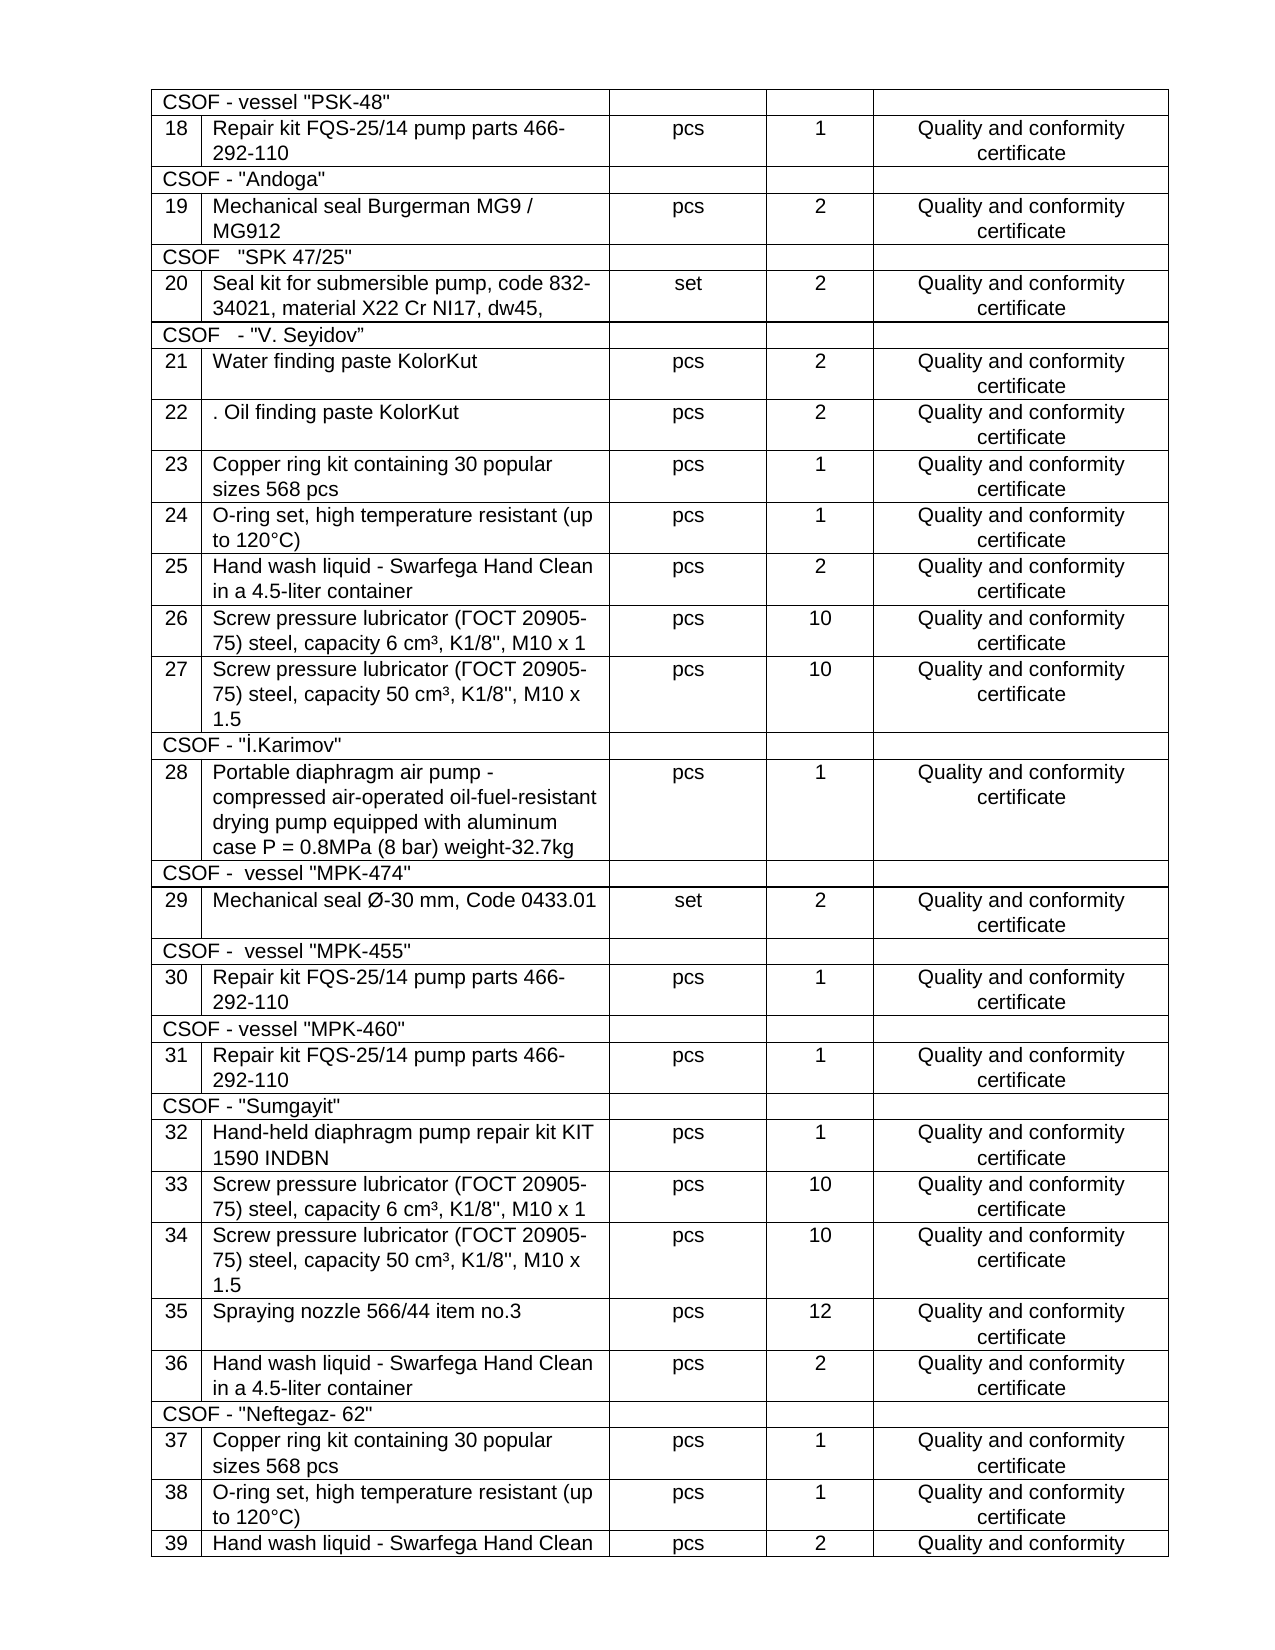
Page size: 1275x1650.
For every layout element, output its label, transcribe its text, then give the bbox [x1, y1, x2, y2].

table_cell Copper ring kit containing 30 popular sizes 568 pcs [202, 451, 609, 502]
table_cell [874, 939, 1168, 964]
table_cell pcs [610, 1351, 766, 1401]
table_cell pcs [610, 657, 766, 732]
table_cell O-ring set, high temperature resistant (up to 120°C) [202, 503, 609, 553]
table_cell 20 [152, 271, 201, 321]
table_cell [202, 1531, 609, 1556]
table_cell CSOF - vessel "PSK-48" [152, 90, 609, 115]
table_cell O-ring set, high temperature resistant (up to 120°C) [202, 1480, 609, 1530]
table_cell CSOF - vessel "MPK-460" [152, 1016, 609, 1042]
table_cell CSOF - "V. Seyidov” [152, 323, 609, 348]
table_cell Quality and conformity certificate [874, 349, 1168, 399]
table_cell set [610, 888, 766, 938]
table_cell [767, 1094, 873, 1119]
table_cell 21 [152, 349, 201, 399]
table_cell pcs [610, 451, 766, 502]
table_cell pcs [610, 1480, 766, 1530]
table_cell Repair kit FQS-25/14 pump parts 466-292-110 [202, 965, 609, 1015]
table_cell 2 [767, 1351, 873, 1401]
table_cell 38 [152, 1480, 201, 1530]
table_cell Screw pressure lubricator (ГОСТ 20905-75) steel, capacity 50 cm³, K1/8'', M10 x 1.5 [202, 1223, 609, 1298]
table_cell 10 [767, 606, 873, 656]
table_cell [874, 1531, 1168, 1556]
table_cell Hand wash liquid - Swarfega Hand Clean in a 4.5-liter container [202, 554, 609, 604]
table_cell 2 [767, 349, 873, 399]
table_cell [874, 245, 1168, 270]
table_cell [610, 861, 766, 886]
table_cell 2 [767, 1531, 873, 1556]
table_cell 1 [767, 116, 873, 166]
table_cell 10 [767, 1223, 873, 1298]
table_cell 34 [152, 1223, 201, 1298]
table_cell 1 [767, 1480, 873, 1530]
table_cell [874, 1480, 1168, 1530]
table_cell pcs [610, 606, 766, 656]
table_cell Mechanical seal Burgerman MG9 / MG912 [202, 194, 609, 244]
table_cell 1 [767, 760, 873, 860]
table_cell [767, 1402, 873, 1427]
table_cell [767, 939, 873, 964]
table_cell pcs [610, 1531, 766, 1556]
table_cell 23 [152, 451, 201, 502]
table_cell [874, 1016, 1168, 1042]
table_cell Spraying nozzle 566/44 item no.3 [202, 1299, 609, 1350]
table_cell Quality and conformity certificate [874, 888, 1168, 938]
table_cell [874, 116, 1168, 166]
table_cell [874, 323, 1168, 348]
table_cell pcs [610, 554, 766, 604]
table_cell Seal kit for submersible pump, code 832-34021, material X22 Cr NI17, dw45, [202, 271, 609, 321]
table_cell 26 [152, 606, 201, 656]
table_cell pcs [610, 1172, 766, 1222]
table_cell Quality and conformity certificate [874, 657, 1168, 732]
table_cell [767, 167, 873, 192]
table_cell [767, 861, 873, 886]
table_cell 24 [152, 503, 201, 553]
table_cell 22 [152, 400, 201, 450]
table_cell Screw pressure lubricator (ГОСТ 20905-75) steel, capacity 6 cm³, K1/8'', M10 x 1 [202, 606, 609, 656]
table_cell CSOF - "İ.Karimov" [152, 733, 609, 758]
table_cell [767, 733, 873, 758]
table_cell 12 [767, 1299, 873, 1350]
table_cell 36 [152, 1351, 201, 1401]
table_cell [874, 1402, 1168, 1427]
table_cell 19 [152, 194, 201, 244]
table_cell [874, 1094, 1168, 1119]
table_cell pcs [610, 503, 766, 553]
table_cell [610, 1016, 766, 1042]
table_cell 18 [152, 116, 201, 166]
table_cell 10 [767, 1172, 873, 1222]
table_cell Quality and conformity certificate [874, 1223, 1168, 1298]
table_cell [610, 90, 766, 115]
table_cell Quality and conformity certificate [874, 503, 1168, 553]
table_cell Portable diaphragm air pump - compressed air-operated oil-fuel-resistant drying pump equipped with aluminum case P = 0.8MPa (8 bar) weight-32.7kg [202, 760, 609, 860]
table_cell Quality and conformity certificate [874, 1120, 1168, 1171]
table_cell pcs [610, 1428, 766, 1479]
table_cell Quality and conformity certificate [874, 271, 1168, 321]
table_cell Quality and conformity certificate [874, 194, 1168, 244]
table_cell 10 [767, 657, 873, 732]
table_cell 1 [767, 965, 873, 1015]
table_cell pcs [610, 349, 766, 399]
table_cell pcs [610, 400, 766, 450]
table_cell Quality and conformity certificate [874, 400, 1168, 450]
table_cell CSOF "SPK 47/25" [152, 245, 609, 270]
table_cell 1 [767, 1428, 873, 1479]
table_cell CSOF - vessel "MPK-474" [152, 861, 609, 886]
table_cell Hand wash liquid - Swarfega Hand Clean in a 4.5-liter container [202, 1351, 609, 1401]
table_cell pcs [610, 1223, 766, 1298]
table_cell pcs [610, 194, 766, 244]
table_cell [874, 167, 1168, 192]
table_cell Quality and conformity certificate [874, 1172, 1168, 1222]
table_cell [610, 733, 766, 758]
table_cell 32 [152, 1120, 201, 1171]
table_cell Water finding paste KolorKut [202, 349, 609, 399]
table_cell CSOF - "Andoga" [152, 167, 609, 192]
table_cell Screw pressure lubricator (ГОСТ 20905-75) steel, capacity 6 cm³, K1/8'', M10 x 1 [202, 1172, 609, 1222]
table_cell [767, 245, 873, 270]
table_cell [202, 116, 609, 166]
table_cell pcs [610, 1299, 766, 1350]
table_cell 35 [152, 1299, 201, 1350]
table_cell Quality and conformity certificate [874, 1351, 1168, 1401]
table_cell [610, 167, 766, 192]
table_cell pcs [610, 760, 766, 860]
table_cell [874, 733, 1168, 758]
table_cell [874, 90, 1168, 115]
table_cell 25 [152, 554, 201, 604]
table_cell Quality and conformity certificate [874, 606, 1168, 656]
table_cell Screw pressure lubricator (ГОСТ 20905-75) steel, capacity 50 cm³, K1/8'', M10 x 1.5 [202, 657, 609, 732]
table_cell . Oil finding paste KolorKut [202, 400, 609, 450]
table_cell [610, 1094, 766, 1119]
table_cell [610, 939, 766, 964]
table_cell 27 [152, 657, 201, 732]
table_cell pcs [610, 965, 766, 1015]
table_cell 1 [767, 1043, 873, 1093]
table_cell Quality and conformity certificate [874, 554, 1168, 604]
table_cell [874, 861, 1168, 886]
table_cell Quality and conformity certificate [874, 760, 1168, 860]
table_cell Repair kit FQS-25/14 pump parts 466-292-110 [202, 1043, 609, 1093]
table_cell 2 [767, 554, 873, 604]
table_cell CSOF - vessel "MPK-455" [152, 939, 609, 964]
table_cell Quality and conformity certificate [874, 1299, 1168, 1350]
table_cell [610, 245, 766, 270]
table_cell [767, 323, 873, 348]
table_cell Mechanical seal Ø-30 mm, Code 0433.01 [202, 888, 609, 938]
table_cell Quality and conformity certificate [874, 451, 1168, 502]
table_cell pcs [610, 1043, 766, 1093]
table_cell Quality and conformity certificate [874, 965, 1168, 1015]
table_cell 30 [152, 965, 201, 1015]
table_cell 2 [767, 888, 873, 938]
table_cell 37 [152, 1428, 201, 1479]
table_cell CSOF - "Sumgayit" [152, 1094, 609, 1119]
table_cell [610, 1402, 766, 1427]
table_cell 39 [152, 1531, 201, 1556]
table_cell pcs [610, 116, 766, 166]
table_cell 2 [767, 271, 873, 321]
table_cell 28 [152, 760, 201, 860]
table_cell Hand-held diaphragm pump repair kit KIT 1590 INDBN [202, 1120, 609, 1171]
table_cell Quality and conformity certificate [874, 1043, 1168, 1093]
table_cell set [610, 271, 766, 321]
table_cell 2 [767, 194, 873, 244]
table_cell 1 [767, 503, 873, 553]
table_cell Quality and conformity certificate [874, 1428, 1168, 1479]
table_cell 33 [152, 1172, 201, 1222]
table_cell 29 [152, 888, 201, 938]
table_cell 1 [767, 451, 873, 502]
table_cell [610, 323, 766, 348]
table_cell CSOF - "Neftegaz- 62" [152, 1402, 609, 1427]
table_cell [767, 1016, 873, 1042]
table_cell Copper ring kit containing 30 popular sizes 568 pcs [202, 1428, 609, 1479]
table_cell pcs [610, 1120, 766, 1171]
table_cell 2 [767, 400, 873, 450]
table_cell 1 [767, 1120, 873, 1171]
table_cell [767, 90, 873, 115]
table_cell 31 [152, 1043, 201, 1093]
